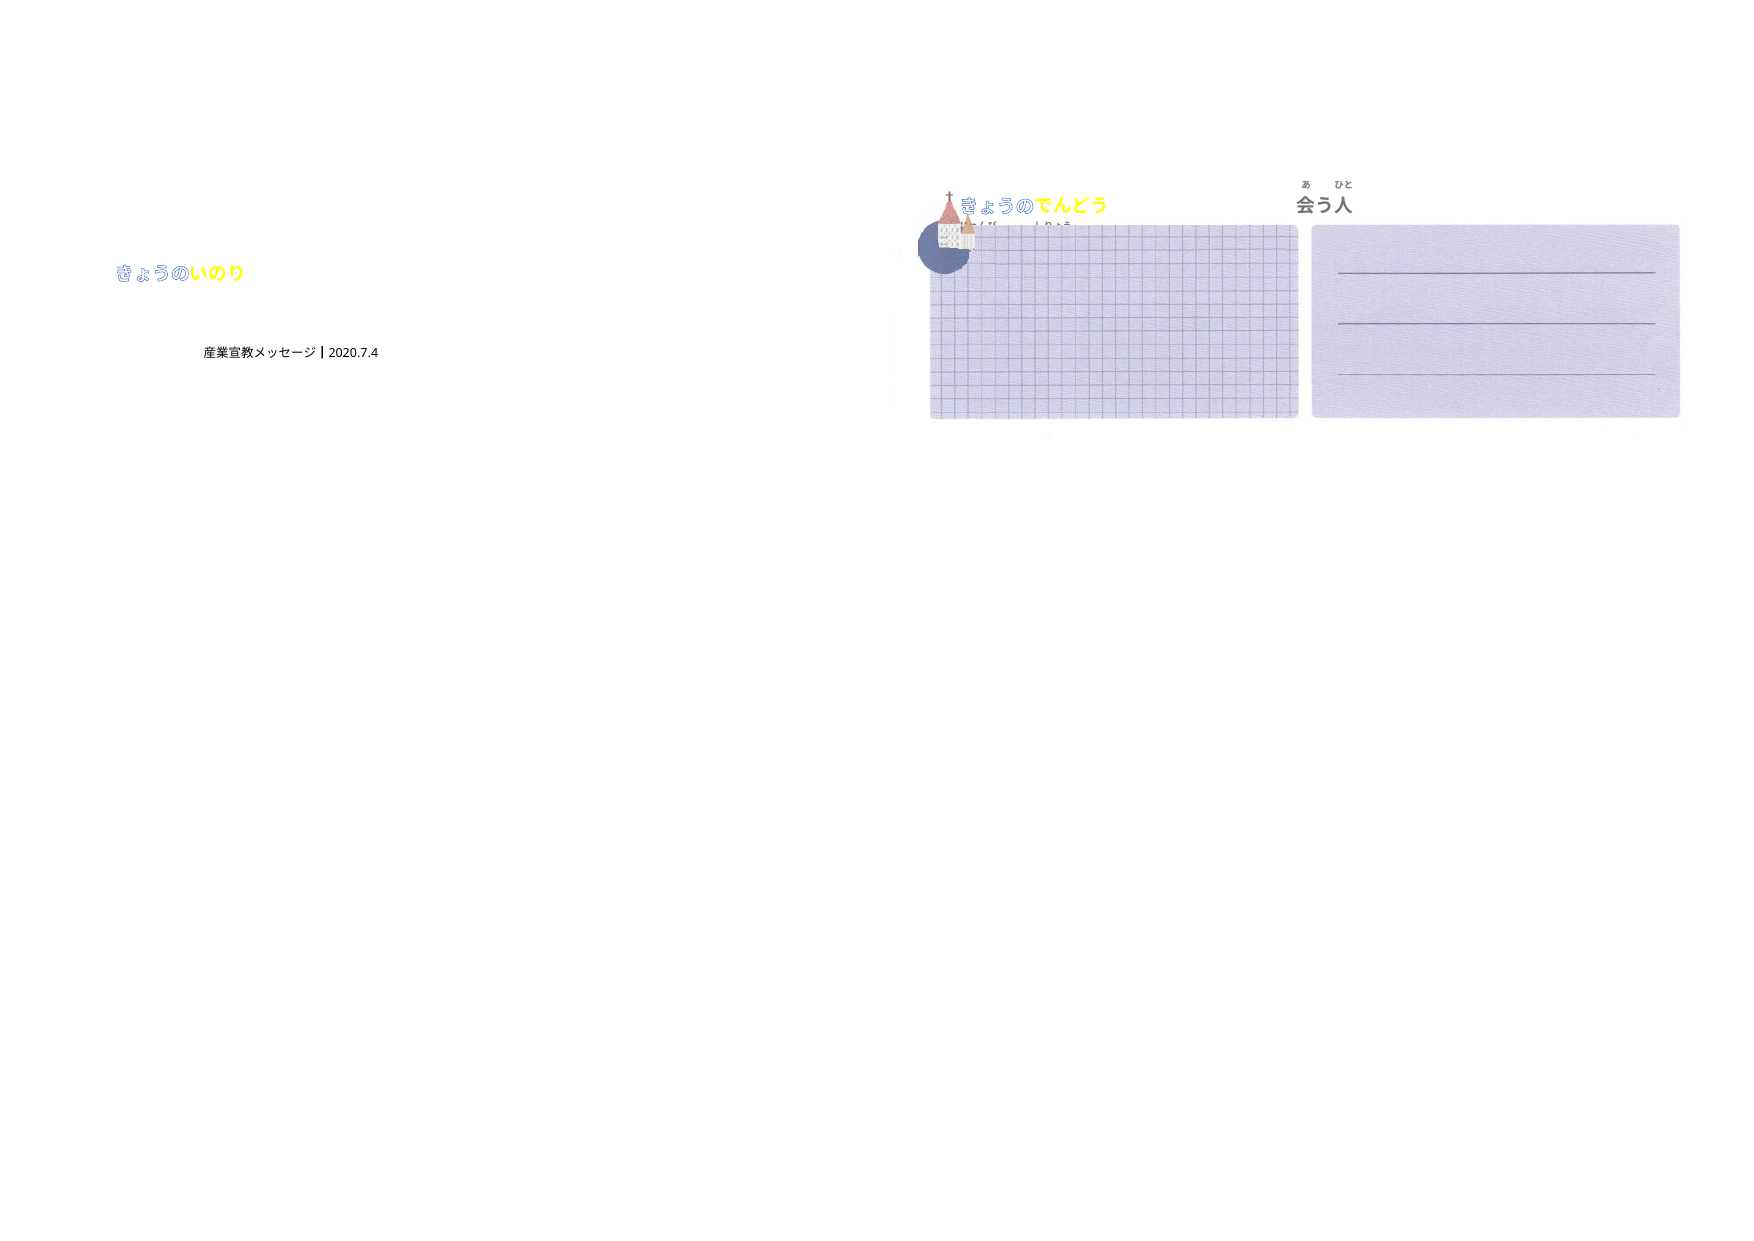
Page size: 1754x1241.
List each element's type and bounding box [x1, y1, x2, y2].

picture [887, 172, 1722, 450]
